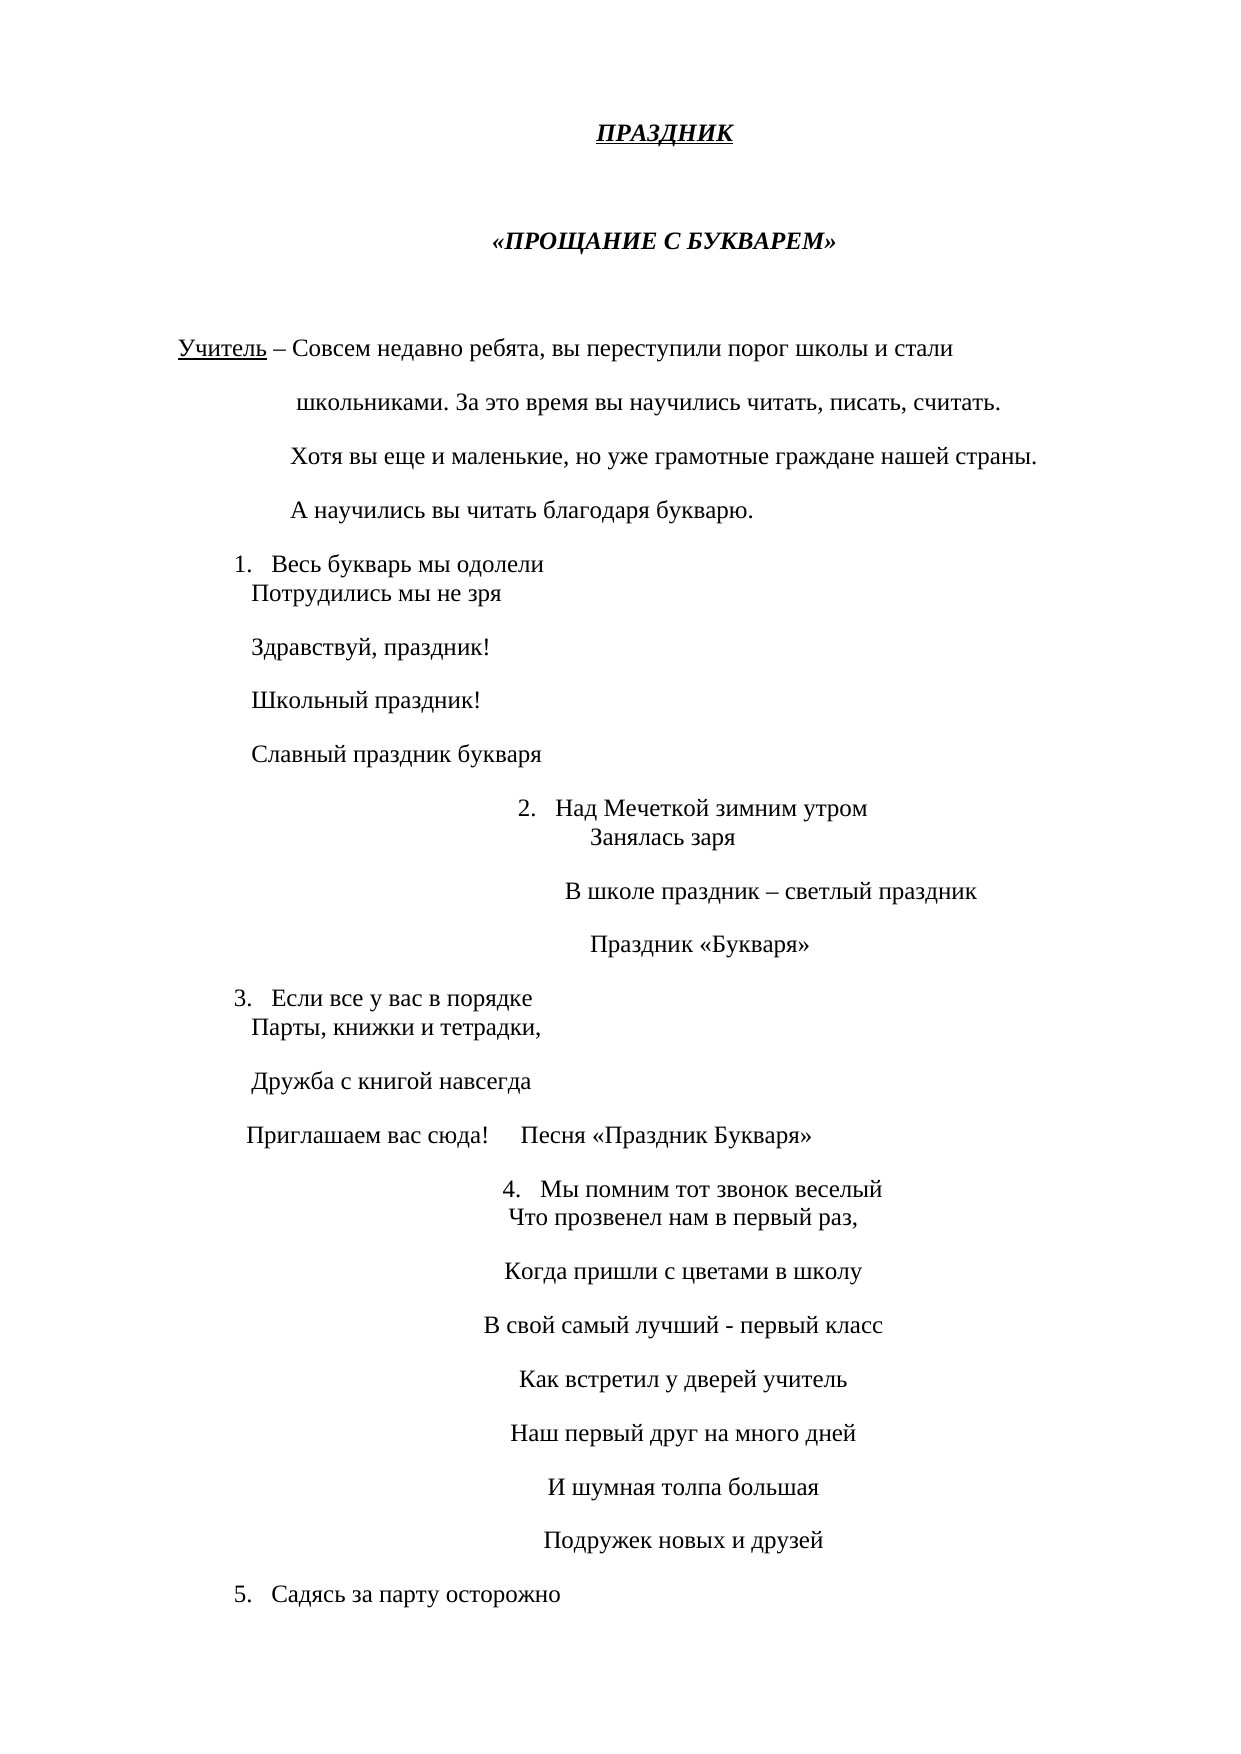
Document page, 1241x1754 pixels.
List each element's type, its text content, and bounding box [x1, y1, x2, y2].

list Над Мечеткой зимним утром [233, 793, 1152, 822]
text Праздник «Букваря» [215, 929, 1152, 958]
text В школе праздник – светлый праздник [177, 876, 1152, 904]
text Славный праздник букваря [215, 739, 1152, 768]
text Хотя вы еще и маленькие, но уже грамотные граждане нашей страны. [177, 441, 1152, 470]
text Что прозвенел нам в первый раз, [215, 1202, 1152, 1231]
text Наш первый друг на много дней [215, 1418, 1152, 1447]
text А научились вы читать благодаря букварю. [177, 495, 1152, 524]
text Школьный праздник! [215, 685, 1152, 714]
text Здравствуй, праздник! [215, 632, 1152, 660]
text И шумная толпа большая [215, 1472, 1152, 1501]
text Приглашаем вас сюда! Песня «Праздник Букваря» [177, 1120, 1152, 1149]
text Потрудились мы не зря [215, 578, 1152, 606]
text Подружек новых и друзей [215, 1526, 1152, 1554]
text Как встретил у дверей учитель [215, 1364, 1152, 1393]
list Если все у вас в порядке [233, 983, 1152, 1012]
text В свой самый лучший - первый класс [215, 1310, 1152, 1339]
text школьниками. За это время вы научились читать, писать, считать. [177, 387, 1152, 416]
text ПРАЗДНИК [177, 118, 1152, 147]
list Весь букварь мы одолели [233, 549, 1152, 578]
text «ПРОЩАНИЕ С БУКВАРЕМ» [177, 226, 1152, 254]
list Садясь за парту осторожно [233, 1579, 1152, 1608]
text Занялась заря [177, 822, 1152, 851]
text Учитель – Совсем недавно ребята, вы переступили порог школы и стали [177, 333, 1152, 362]
text Дружба с книгой навсегда [215, 1066, 1152, 1095]
list Мы помним тот звонок веселый [233, 1174, 1152, 1202]
text Парты, книжки и тетрадки, [215, 1012, 1152, 1041]
text Когда пришли с цветами в школу [215, 1256, 1152, 1285]
